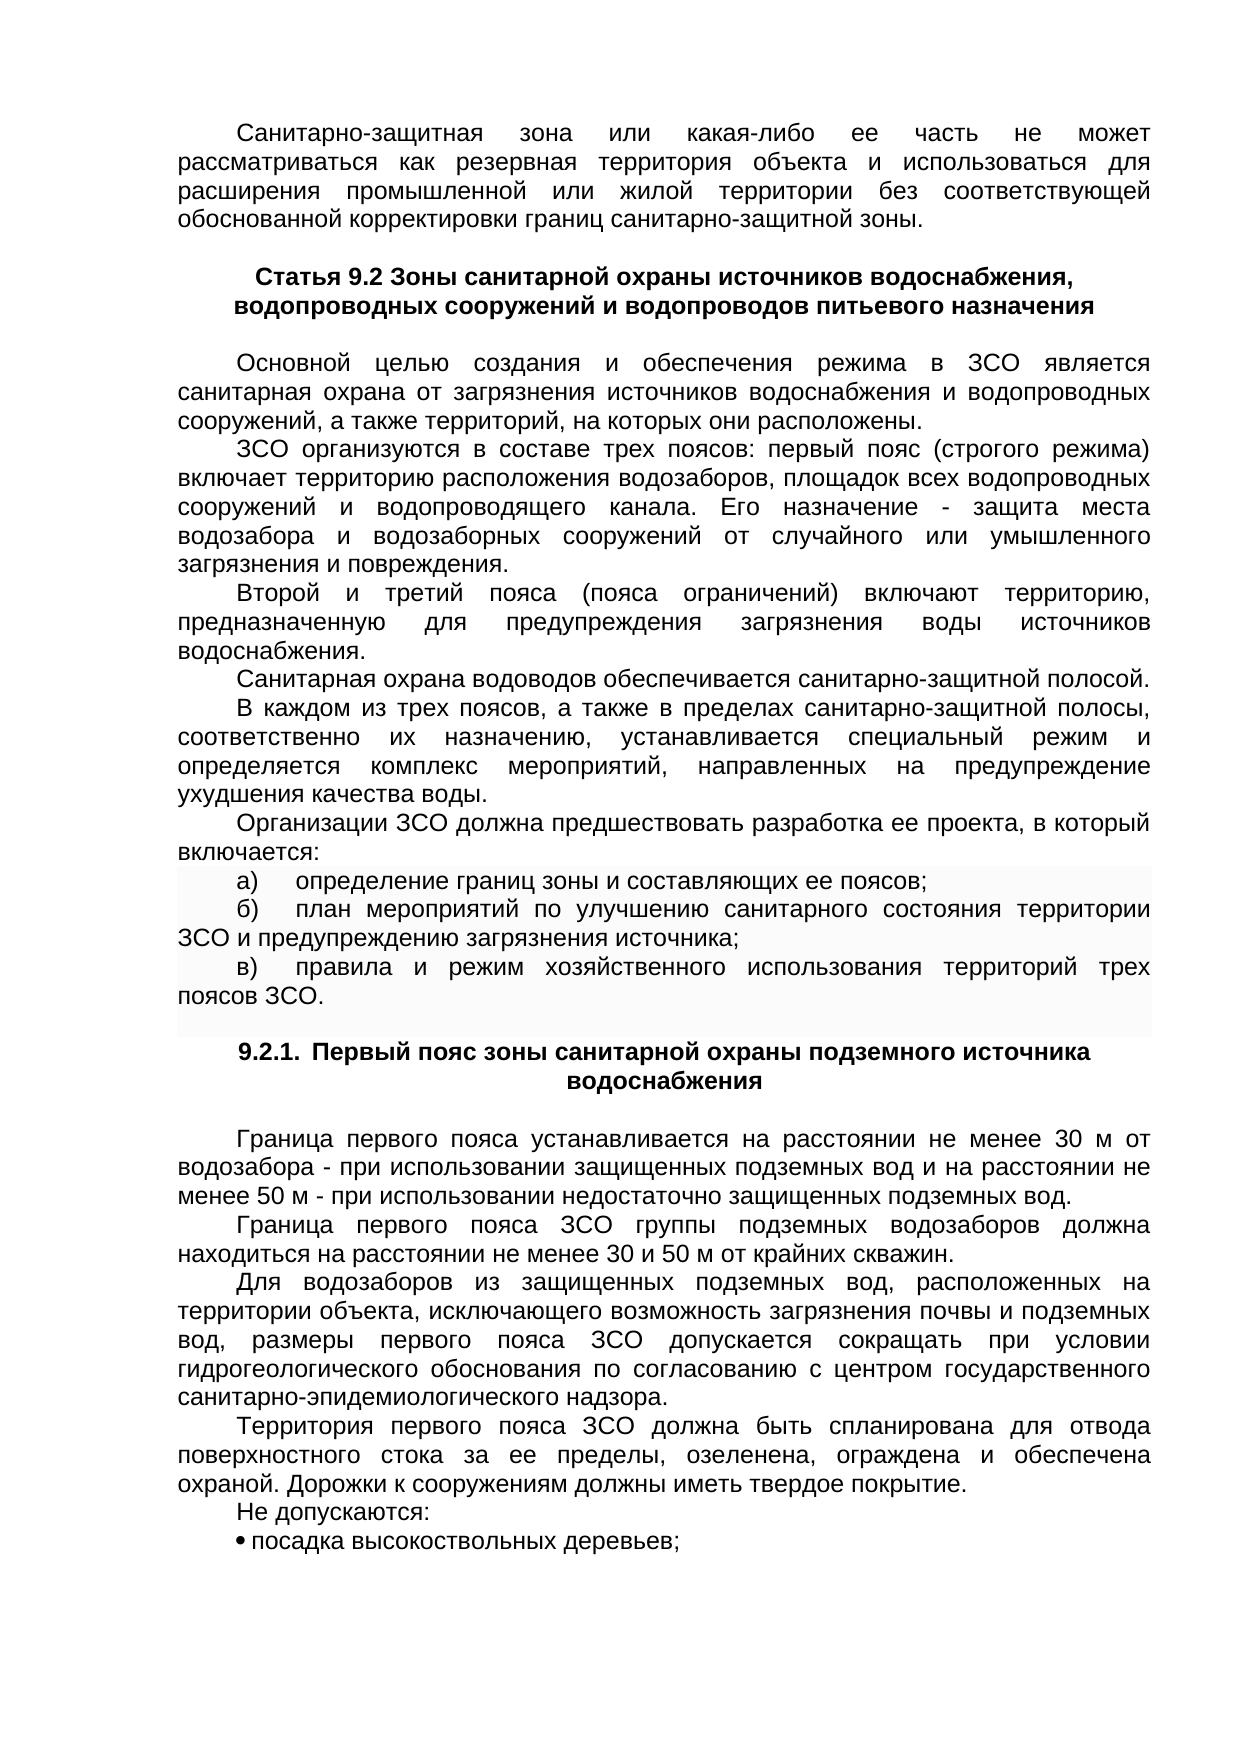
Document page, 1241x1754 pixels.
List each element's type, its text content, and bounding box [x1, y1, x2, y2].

text Санитарно-защитная зона или какая-либо ее часть не может рассматриваться как резервная территория объекта и использоваться для расширения промышленной или жилой территории без соответствующей обоснованной корректировки границ санитарно-защитной зоны. [177, 118, 1152, 233]
text Не допускаются: [177, 1497, 1152, 1526]
text Территория первого пояса ЗСО должна быть спланирована для отвода поверхностного стока за ее пределы, озеленена, ограждена и обеспечена охраной. Дорожки к сооружениям должны иметь твердое покрытие. [177, 1411, 1152, 1497]
list определение границ зоны и составляющих ее поясов; [177, 866, 1152, 894]
text Граница первого пояса ЗСО группы подземных водозаборов должна находиться на расстоянии не менее 30 и 50 м от крайних скважин. [177, 1210, 1152, 1267]
text Организации ЗСО должна предшествовать разработка ее проекта, в который включается: [177, 808, 1152, 866]
text Граница первого пояса устанавливается на расстоянии не менее 30 м от водозабора - при использовании защищенных подземных вод и на расстоянии не менее 50 м - при использовании недостаточно защищенных подземных вод. [177, 1124, 1152, 1210]
text Второй и третий пояса (пояса ограничений) включают территорию, предназначенную для предупреждения загрязнения воды источников водоснабжения. [177, 578, 1152, 664]
list посадка высокоствольных деревьев; [177, 1526, 1152, 1555]
text ЗСО организуются в составе трех поясов: первый пояс (строгого режима) включает территорию расположения водозаборов, площадок всех водопроводных сооружений и водопроводящего канала. Его назначение - защита места водозабора и водозаборных сооружений от случайного или умышленного загрязнения и повреждения. [177, 434, 1152, 578]
text Для водозаборов из защищенных подземных вод, расположенных на территории объекта, исключающего возможность загрязнения почвы и подземных вод, размеры первого пояса ЗСО допускается сокращать при условии гидрогеологического обоснования по согласованию с центром государственного санитарно-эпидемиологического надзора. [177, 1267, 1152, 1411]
text Основной целью создания и обеспечения режима в ЗСО является санитарная охрана от загрязнения источников водоснабжения и водопроводных сооружений, а также территорий, на которых они расположены. [177, 348, 1152, 434]
list план мероприятий по улучшению санитарного состояния территории ЗСО и предупреждению загрязнения источника; [177, 894, 1152, 952]
text Санитарная охрана водоводов обеспечивается санитарно-защитной полосой. [177, 664, 1152, 693]
list правила и режим хозяйственного использования территорий трех поясов ЗСО. [177, 952, 1152, 1009]
text 9.2.1. Первый пояс зоны санитарной охраны подземного источника водоснабжения [177, 1037, 1152, 1095]
text В каждом из трех поясов, а также в пределах санитарно-защитной полосы, соответственно их назначению, устанавливается специальный режим и определяется комплекс мероприятий, направленных на предупреждение ухудшения качества воды. [177, 693, 1152, 808]
text Статья 9.2 Зоны санитарной охраны источников водоснабжения, водопроводных сооружений и водопроводов питьевого назначения [177, 262, 1152, 319]
